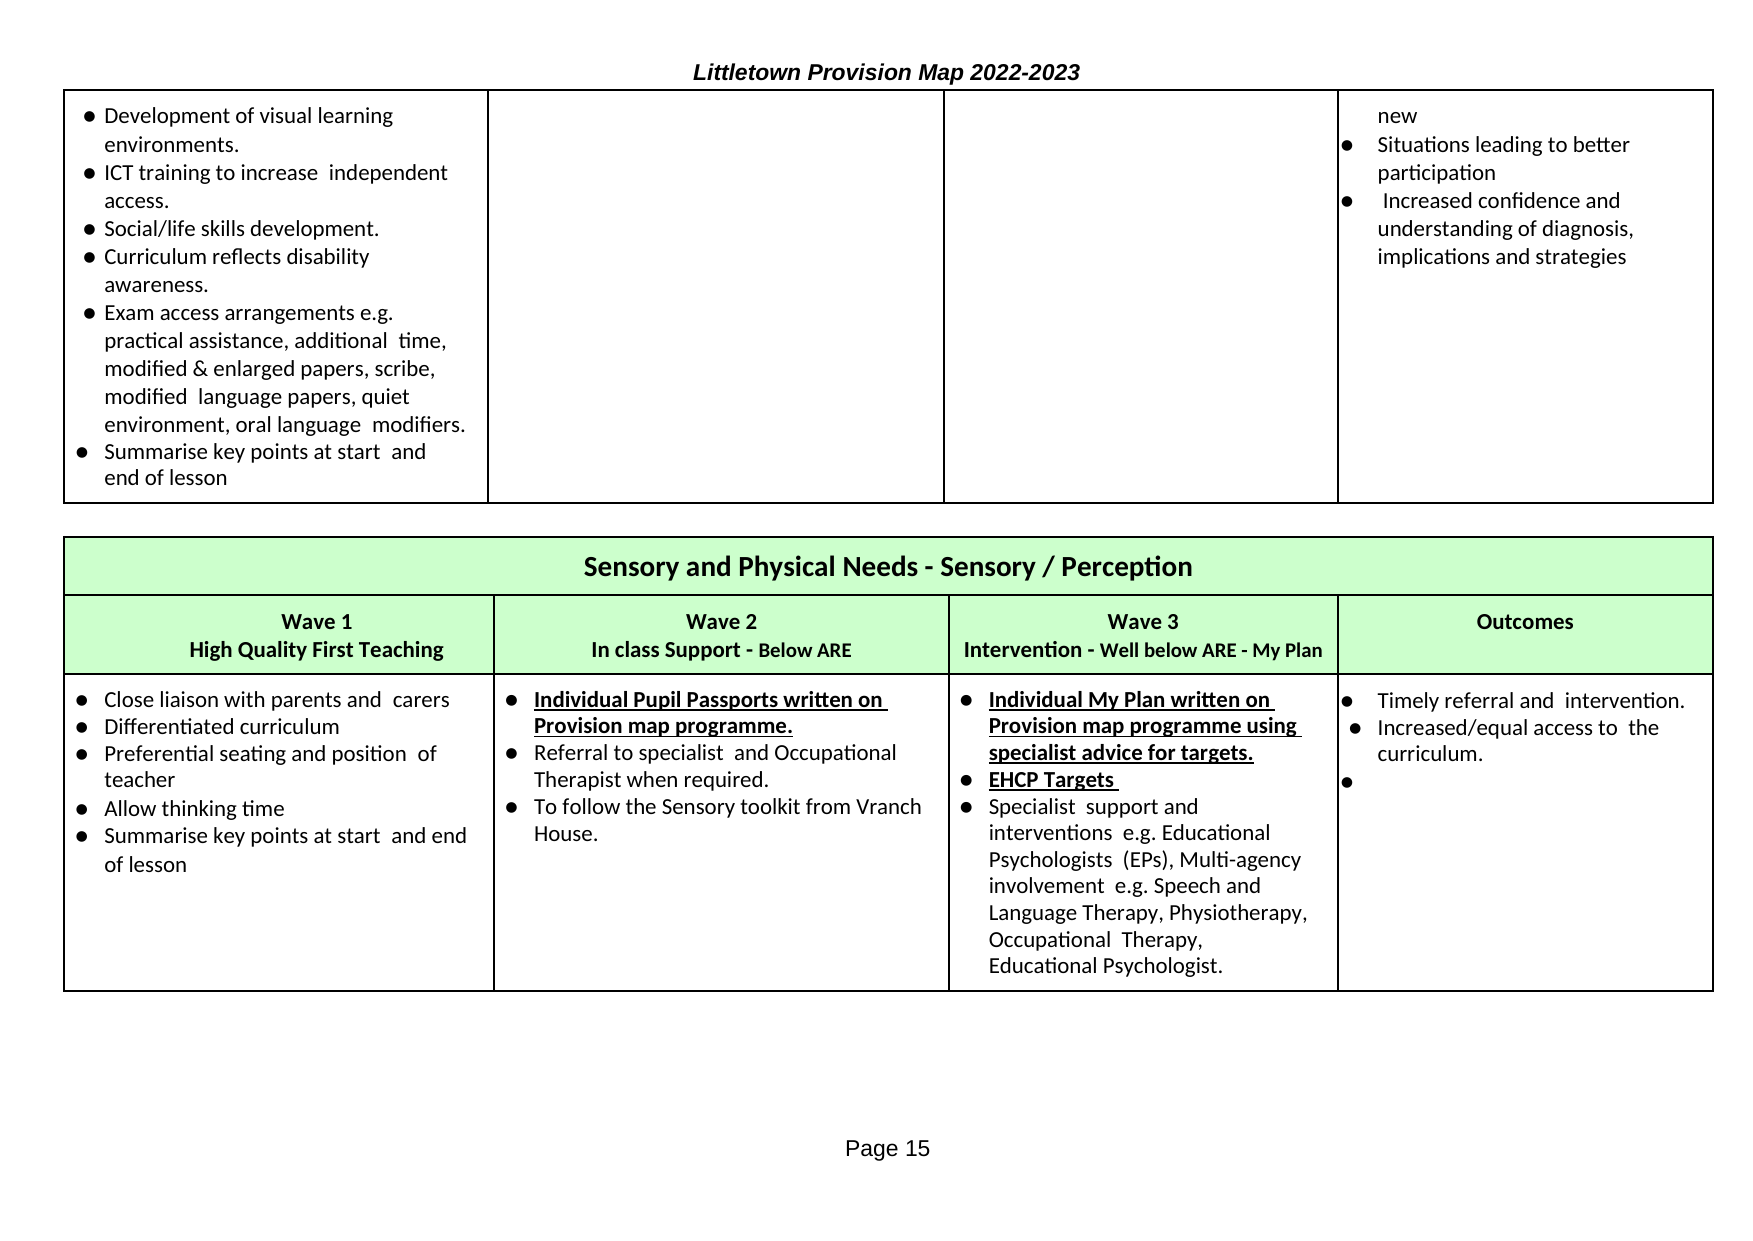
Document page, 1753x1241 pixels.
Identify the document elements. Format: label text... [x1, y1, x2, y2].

table_cell Wave 1 High Quality First Teaching [65, 596, 493, 673]
table_cell Outcomes [1339, 596, 1712, 673]
table_cell Close liaison with parents and carers Differentiated curriculum Preferential seating and position of teacher Allow thinking time Summarise key points at start and end of lesson [65, 675, 493, 990]
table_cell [1339, 91, 1712, 502]
table_cell Timely referral and intervention. Increased/equal access to the curriculum. [1339, 675, 1712, 990]
table_header Sensory and Physical Needs - Sensory / Perception [65, 538, 1712, 594]
table_cell Wave 2 In class Support - Below ARE [495, 596, 948, 673]
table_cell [489, 91, 943, 502]
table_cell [65, 91, 487, 502]
table_cell Individual My Plan written on Provision map programme using specialist advice for targets. EHCP Targets Specialist support and interventions e.g. Educational Psychologists (EPs), Multi-agency involvement e.g. Speech and Language Therapy, Physiotherapy, Occupational Therapy, Educational Psychologist. [950, 675, 1337, 990]
table_cell Wave 3 Intervention - Well below ARE - My Plan [950, 596, 1337, 673]
table_cell Individual Pupil Passports written on Provision map programme. Referral to specialist and Occupational Therapist when required. To follow the Sensory toolkit from Vranch House. [495, 675, 948, 990]
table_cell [945, 91, 1337, 502]
